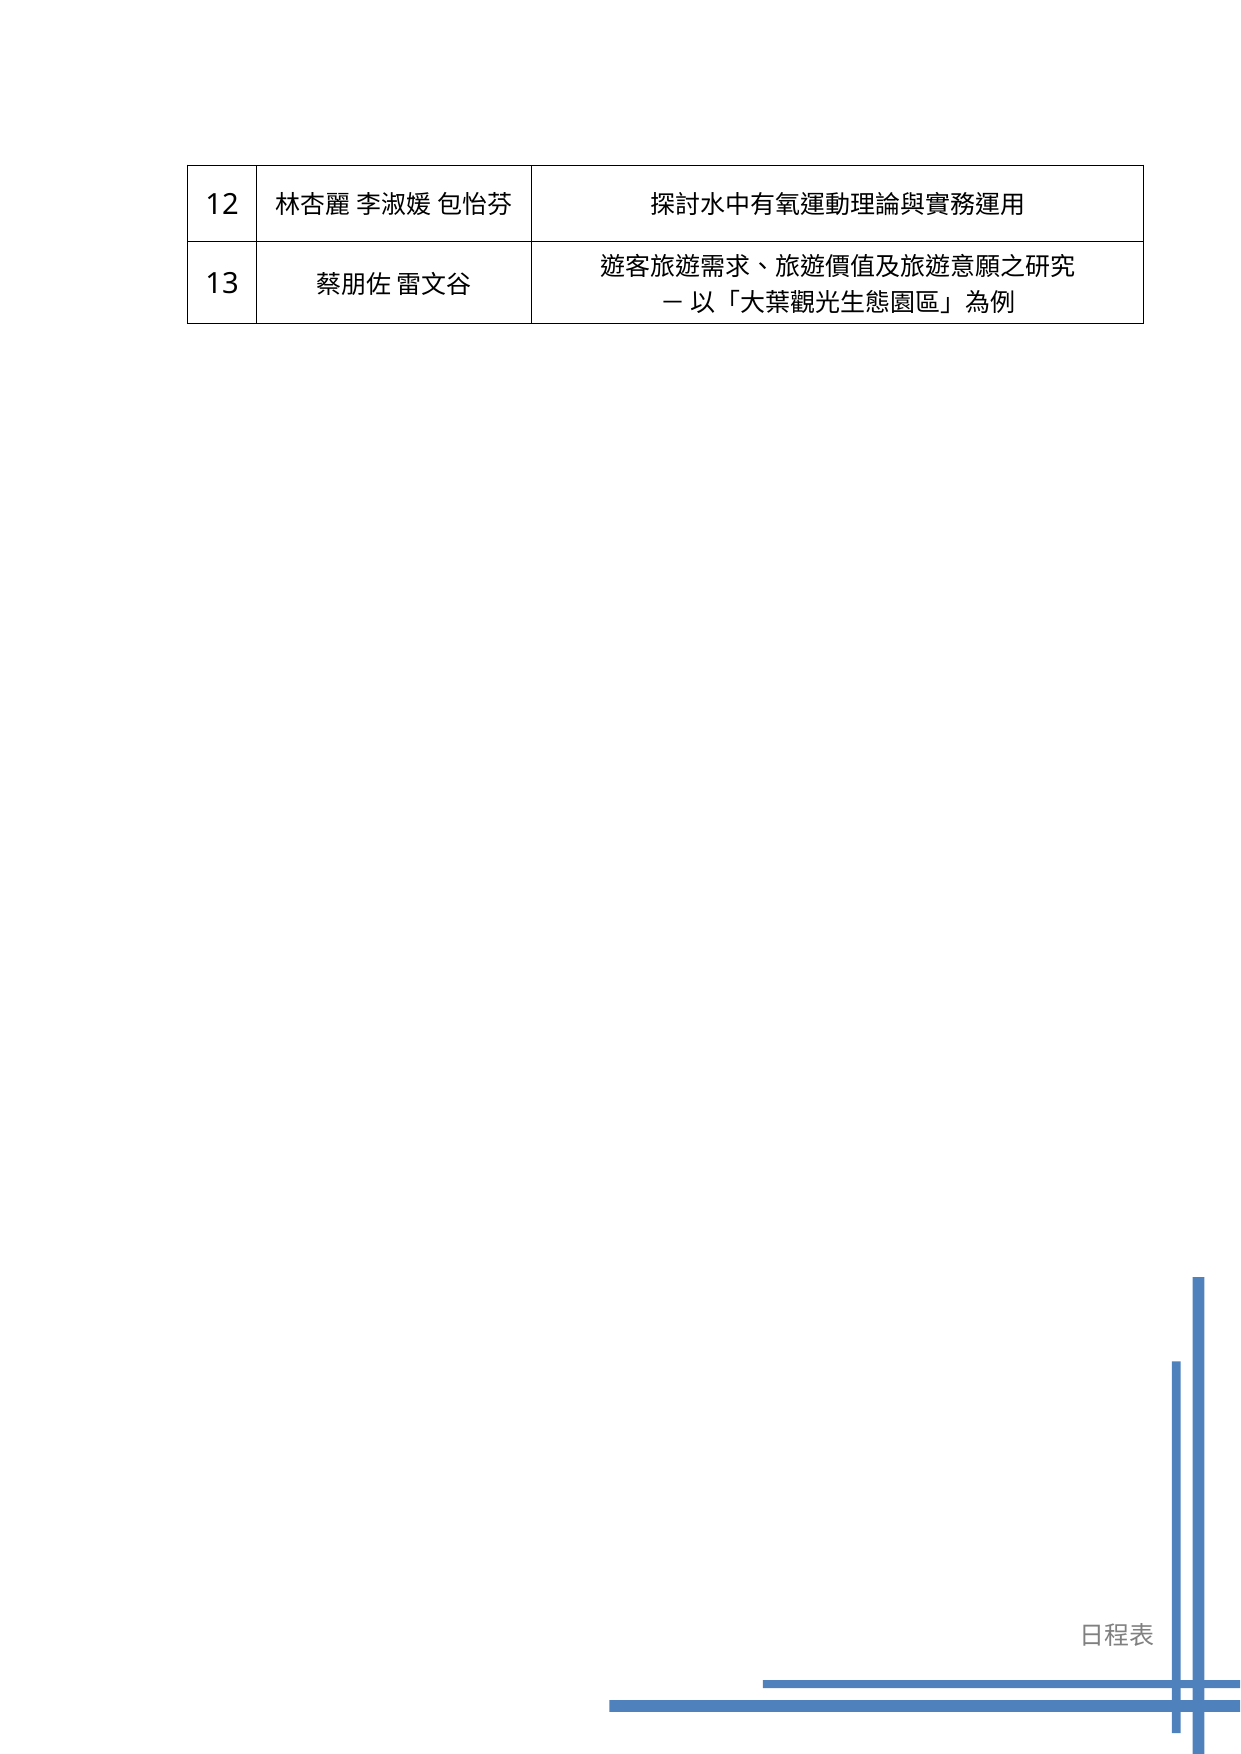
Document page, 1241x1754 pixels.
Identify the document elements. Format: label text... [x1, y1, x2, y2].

table_cell 林杏麗 李淑媛 包怡芬 [257, 166, 531, 241]
table_cell 蔡朋佐 雷文谷 [257, 242, 531, 323]
table_cell 遊客旅遊需求、旅遊價值及旅遊意願之研究 － 以「大葉觀光生態園區」為例 [532, 242, 1143, 323]
table_cell 13 [188, 242, 256, 323]
table_cell 12 [188, 166, 256, 241]
table_cell 探討水中有氧運動理論與實務運用 [532, 166, 1143, 241]
